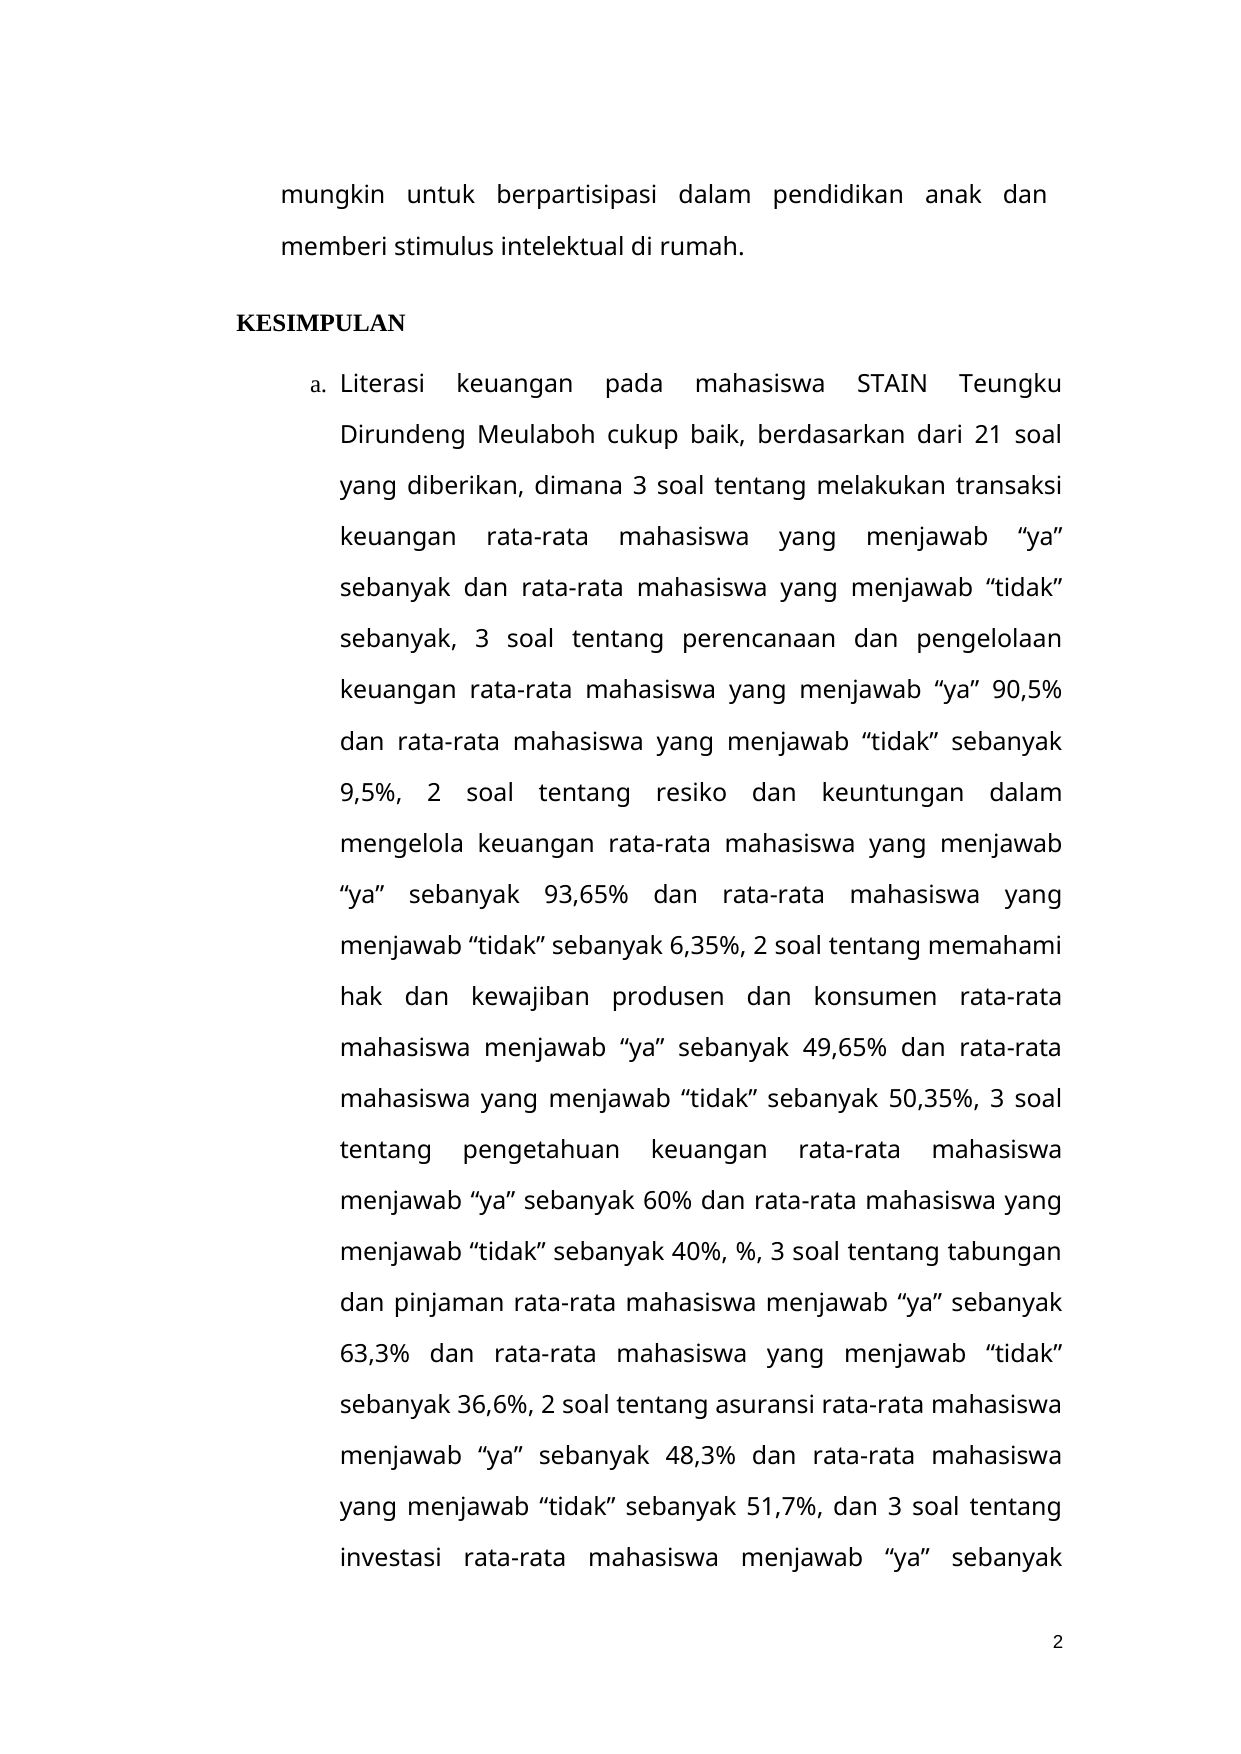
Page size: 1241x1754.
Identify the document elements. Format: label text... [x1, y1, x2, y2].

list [251, 177, 1048, 262]
text KESIMPULAN [236, 308, 1063, 337]
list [310, 366, 1063, 1574]
